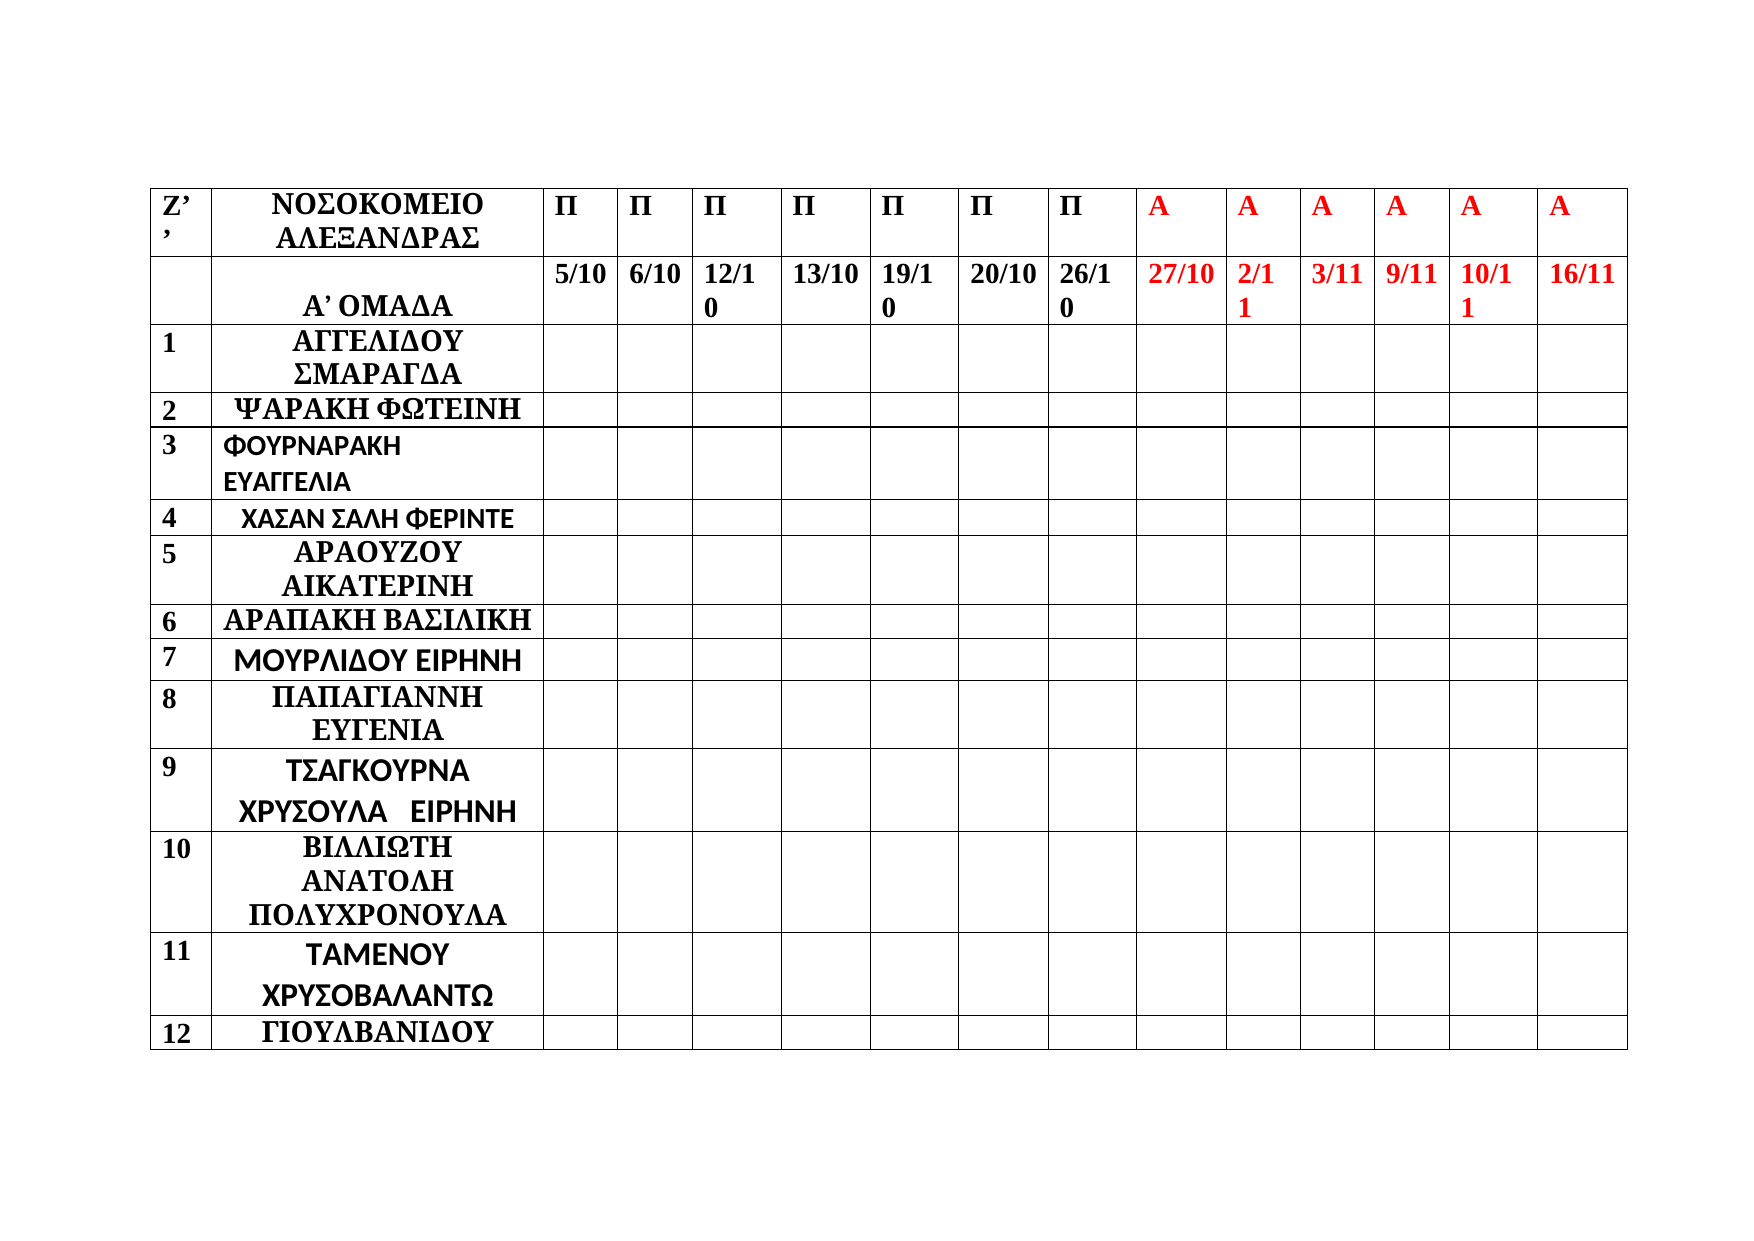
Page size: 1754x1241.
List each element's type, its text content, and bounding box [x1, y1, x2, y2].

table_cell [959, 500, 1048, 535]
table_cell [544, 500, 617, 535]
table_cell ΑΓΓΕΛΙΔΟΥ ΣΜΑΡΑΓΔΑ [212, 325, 543, 392]
table_cell [959, 681, 1048, 748]
table_cell 27/10 [1137, 257, 1226, 324]
table_header Π [959, 189, 1048, 256]
table_cell [1301, 639, 1374, 680]
table_cell 6 [151, 605, 211, 638]
table_cell [1137, 428, 1226, 499]
table_cell [1049, 500, 1136, 535]
table_cell [1227, 393, 1300, 426]
table_cell [1227, 832, 1300, 932]
table_cell [1301, 933, 1374, 1015]
table_cell [1301, 605, 1374, 638]
table_cell [544, 393, 617, 426]
table_cell [544, 639, 617, 680]
table_cell 1 [151, 325, 211, 392]
table_cell [1301, 681, 1374, 748]
table_cell [871, 393, 958, 426]
table_header Α [1375, 189, 1449, 256]
table_cell [1375, 428, 1449, 499]
table_cell [618, 749, 692, 831]
table_cell [871, 325, 958, 392]
table_cell [1375, 749, 1449, 831]
table_cell [1227, 1016, 1300, 1049]
table_cell [1538, 933, 1627, 1015]
table_cell [871, 605, 958, 638]
table_cell 2 [151, 393, 211, 426]
table_cell 13/10 [782, 257, 870, 324]
table_cell [1227, 681, 1300, 748]
table_cell [544, 428, 617, 499]
table_cell 5/10 [544, 257, 617, 324]
table_cell [618, 832, 692, 932]
table_cell [1375, 681, 1449, 748]
table_header Π [693, 189, 781, 256]
table_header Α [1137, 189, 1226, 256]
table_cell [782, 536, 870, 603]
table_cell [1538, 681, 1627, 748]
table_cell [1301, 536, 1374, 603]
table_cell [1538, 428, 1627, 499]
table_cell [1301, 325, 1374, 392]
table_cell 11 [151, 933, 211, 1015]
table_cell ΦΟΥΡΝΑΡΑΚΗ ΕΥΑΓΓΕΛΙΑ [212, 428, 543, 499]
table_cell [544, 325, 617, 392]
table_cell [782, 933, 870, 1015]
table_cell 9 [151, 749, 211, 831]
table_cell [1450, 325, 1537, 392]
table_cell [871, 428, 958, 499]
table_cell [618, 1016, 692, 1049]
table_cell 6/10 [618, 257, 692, 324]
table_cell [618, 428, 692, 499]
table_cell ΜΟΥΡΛΙΔΟΥ ΕΙΡΗΝΗ [212, 639, 543, 680]
table_cell [1049, 832, 1136, 932]
table_cell [1538, 500, 1627, 535]
table_cell [959, 933, 1048, 1015]
table_cell [693, 500, 781, 535]
table_cell [1049, 933, 1136, 1015]
table_cell 5 [151, 536, 211, 603]
table_cell [782, 832, 870, 932]
table_cell [959, 749, 1048, 831]
table_cell 20/10 [959, 257, 1048, 324]
table_cell [1375, 933, 1449, 1015]
table_cell [618, 681, 692, 748]
table_cell [1538, 325, 1627, 392]
table_cell [1450, 605, 1537, 638]
table_header Π [871, 189, 958, 256]
table_cell [1450, 500, 1537, 535]
table_header Α [1227, 189, 1300, 256]
table_header Α [1538, 189, 1627, 256]
table_cell [1137, 639, 1226, 680]
table_cell 12/10 [693, 257, 781, 324]
table_cell [1049, 325, 1136, 392]
table_header Α [1450, 189, 1537, 256]
table_cell [782, 639, 870, 680]
table_cell ΠΑΠΑΓΙΑΝΝΗ ΕΥΓΕΝΙΑ [212, 681, 543, 748]
table_cell [1049, 749, 1136, 831]
table_cell [1137, 832, 1226, 932]
table_cell [871, 639, 958, 680]
table_cell [544, 681, 617, 748]
table_cell [1049, 536, 1136, 603]
table_cell ΤΑΜΕΝΟΥ ΧΡΥΣΟΒΑΛΑΝΤΩ [212, 933, 543, 1015]
table_cell 12 [151, 1016, 211, 1049]
table_cell [1049, 639, 1136, 680]
table_cell [782, 500, 870, 535]
table_cell [959, 605, 1048, 638]
table_cell [693, 749, 781, 831]
table_cell [1450, 639, 1537, 680]
table_cell [782, 681, 870, 748]
table_cell 19/10 [871, 257, 958, 324]
table_cell [1538, 639, 1627, 680]
table_cell [871, 1016, 958, 1049]
table_cell [1137, 500, 1226, 535]
table_header Π [544, 189, 617, 256]
table_cell [1301, 832, 1374, 932]
table_cell [693, 325, 781, 392]
table_cell ΨΑΡΑΚΗ ΦΩΤΕΙΝΗ [212, 393, 543, 426]
table_cell [959, 832, 1048, 932]
table_cell [1049, 1016, 1136, 1049]
table_cell [1301, 428, 1374, 499]
table_header Π [782, 189, 870, 256]
table_cell [782, 393, 870, 426]
table_header Π [1049, 189, 1136, 256]
table_cell [871, 933, 958, 1015]
table_cell [871, 536, 958, 603]
table_cell [1375, 536, 1449, 603]
table_cell [693, 933, 781, 1015]
table_cell 3/11 [1301, 257, 1374, 324]
table_cell [782, 1016, 870, 1049]
table_cell [618, 393, 692, 426]
table_cell [1375, 832, 1449, 932]
table_cell [693, 639, 781, 680]
table_cell [1375, 605, 1449, 638]
table_cell [1375, 639, 1449, 680]
table_cell [1137, 393, 1226, 426]
table_cell [544, 933, 617, 1015]
table_cell [1301, 749, 1374, 831]
table_cell [871, 832, 958, 932]
table_cell [959, 393, 1048, 426]
table_cell [782, 605, 870, 638]
table_cell [1227, 325, 1300, 392]
table_cell 10/11 [1450, 257, 1537, 324]
table_cell 2/11 [1227, 257, 1300, 324]
table_cell [1538, 832, 1627, 932]
table_cell [1137, 1016, 1226, 1049]
table_cell ΑΡΑΠΑΚΗ ΒΑΣΙΛΙΚΗ [212, 605, 543, 638]
table_cell [1137, 681, 1226, 748]
table_cell [1301, 1016, 1374, 1049]
table_cell ΧΑΣΑΝ ΣΑΛΗ ΦΕΡΙΝΤΕ [212, 500, 543, 535]
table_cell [212, 1016, 543, 1049]
table_cell [782, 325, 870, 392]
table_cell [693, 605, 781, 638]
table_cell [1450, 1016, 1537, 1049]
table_cell [871, 681, 958, 748]
table_cell ΑΡΑΟΥΖΟΥ ΑΙΚΑΤΕΡΙΝΗ [212, 536, 543, 603]
table_cell [1450, 933, 1537, 1015]
table_header Α [1301, 189, 1374, 256]
table_cell [693, 536, 781, 603]
table_cell ΒΙΛΛΙΩΤΗ ΑΝΑΤΟΛΗ ΠΟΛΥΧΡΟΝΟΥΛΑ [212, 832, 543, 932]
table_cell [1450, 536, 1537, 603]
table_cell [1375, 325, 1449, 392]
table_cell [1450, 393, 1537, 426]
table_cell [693, 428, 781, 499]
table_cell [151, 257, 211, 324]
table_cell [1450, 749, 1537, 831]
table_cell [693, 832, 781, 932]
table_cell [618, 639, 692, 680]
table_cell [1227, 536, 1300, 603]
table_cell [618, 325, 692, 392]
table_header Π [618, 189, 692, 256]
table_cell [544, 1016, 617, 1049]
table_cell [959, 639, 1048, 680]
table_cell [618, 500, 692, 535]
table_cell [1049, 428, 1136, 499]
table_cell [1227, 639, 1300, 680]
table_cell [1049, 605, 1136, 638]
table_cell [1538, 749, 1627, 831]
table_cell [693, 681, 781, 748]
table_cell [618, 605, 692, 638]
table_cell [1538, 536, 1627, 603]
table_cell [1137, 605, 1226, 638]
table_cell [544, 536, 617, 603]
table_cell [1301, 500, 1374, 535]
table_cell [959, 1016, 1048, 1049]
table_cell 26/10 [1049, 257, 1136, 324]
table_cell [1227, 605, 1300, 638]
table_cell [693, 393, 781, 426]
table_cell [618, 933, 692, 1015]
table_cell [1227, 500, 1300, 535]
table_cell 8 [151, 681, 211, 748]
table_cell 7 [151, 639, 211, 680]
table_cell ΤΣΑΓΚΟΥΡΝΑ ΧΡΥΣΟΥΛΑ ΕΙΡΗΝΗ [212, 749, 543, 831]
table_cell [1375, 500, 1449, 535]
table_cell [959, 428, 1048, 499]
table_cell [1538, 1016, 1627, 1049]
table_cell [782, 428, 870, 499]
table_cell [1375, 393, 1449, 426]
table_cell [1137, 933, 1226, 1015]
table_cell [1049, 681, 1136, 748]
table_cell [1538, 605, 1627, 638]
table_cell 10 [151, 832, 211, 932]
table_cell [618, 536, 692, 603]
table_cell [871, 749, 958, 831]
table_cell 3 [151, 428, 211, 499]
table_cell [1049, 393, 1136, 426]
table_cell [782, 749, 870, 831]
table_cell 16/11 [1538, 257, 1627, 324]
table_cell [1227, 933, 1300, 1015]
table_cell [959, 536, 1048, 603]
table_cell [1227, 428, 1300, 499]
table_cell [1450, 681, 1537, 748]
table_cell [544, 605, 617, 638]
table_cell [1137, 325, 1226, 392]
table_cell [1137, 749, 1226, 831]
table_cell [1227, 749, 1300, 831]
table_cell [1301, 393, 1374, 426]
table_cell [871, 500, 958, 535]
table_cell [693, 1016, 781, 1049]
table_header ΝΟΣΟΚΟΜΕΙΟ ΑΛΕΞΑΝΔΡΑΣ [212, 189, 543, 256]
table_cell [544, 749, 617, 831]
table_cell [544, 832, 617, 932]
table_cell [1450, 428, 1537, 499]
table_cell [959, 325, 1048, 392]
table_cell [1375, 1016, 1449, 1049]
table_header Ζ’’ [151, 189, 211, 256]
table_cell [1137, 536, 1226, 603]
table_cell 4 [151, 500, 211, 535]
table_cell Α’ ΟΜΑΔΑ [212, 257, 543, 324]
table_cell 9/11 [1375, 257, 1449, 324]
table_cell [1450, 832, 1537, 932]
table_cell [1538, 393, 1627, 426]
